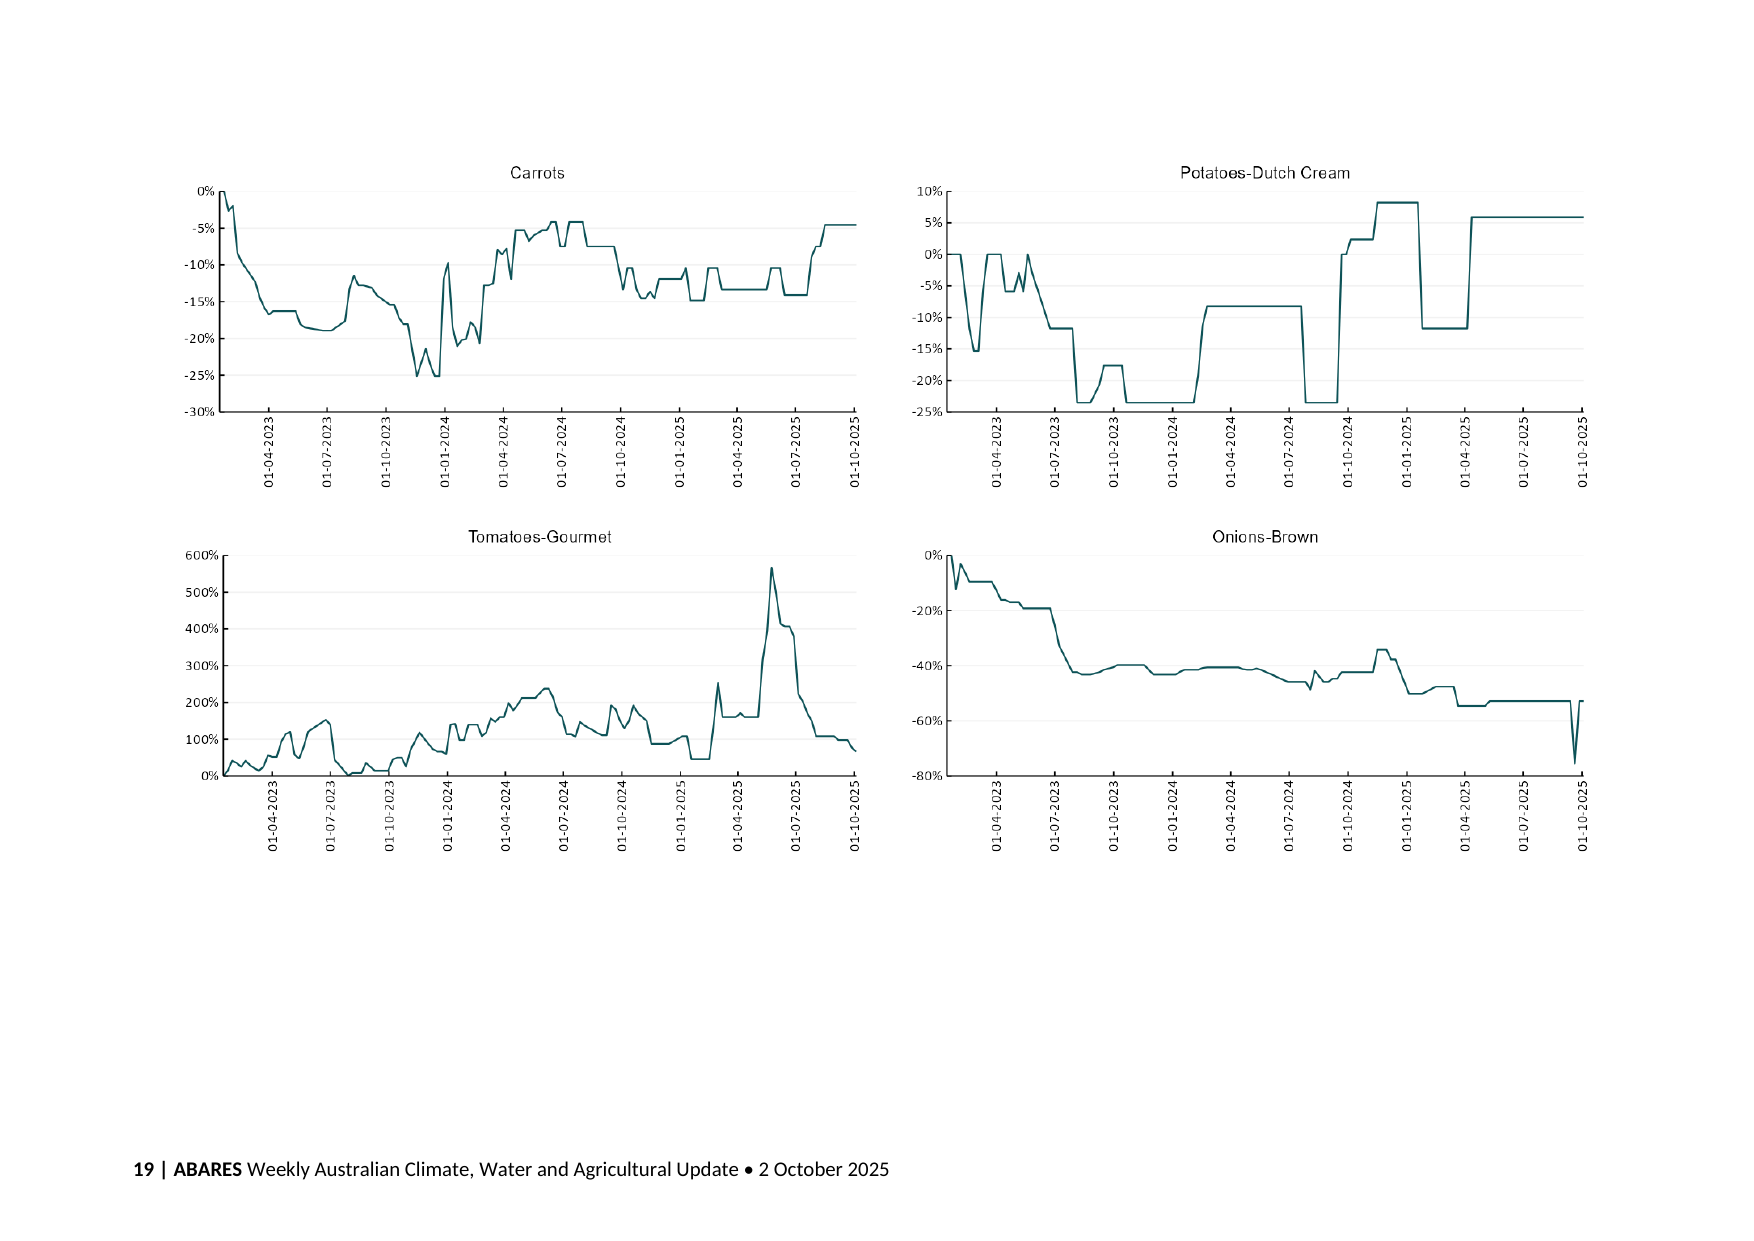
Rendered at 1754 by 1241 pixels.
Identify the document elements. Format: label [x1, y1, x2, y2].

picture [162, 150, 1617, 877]
